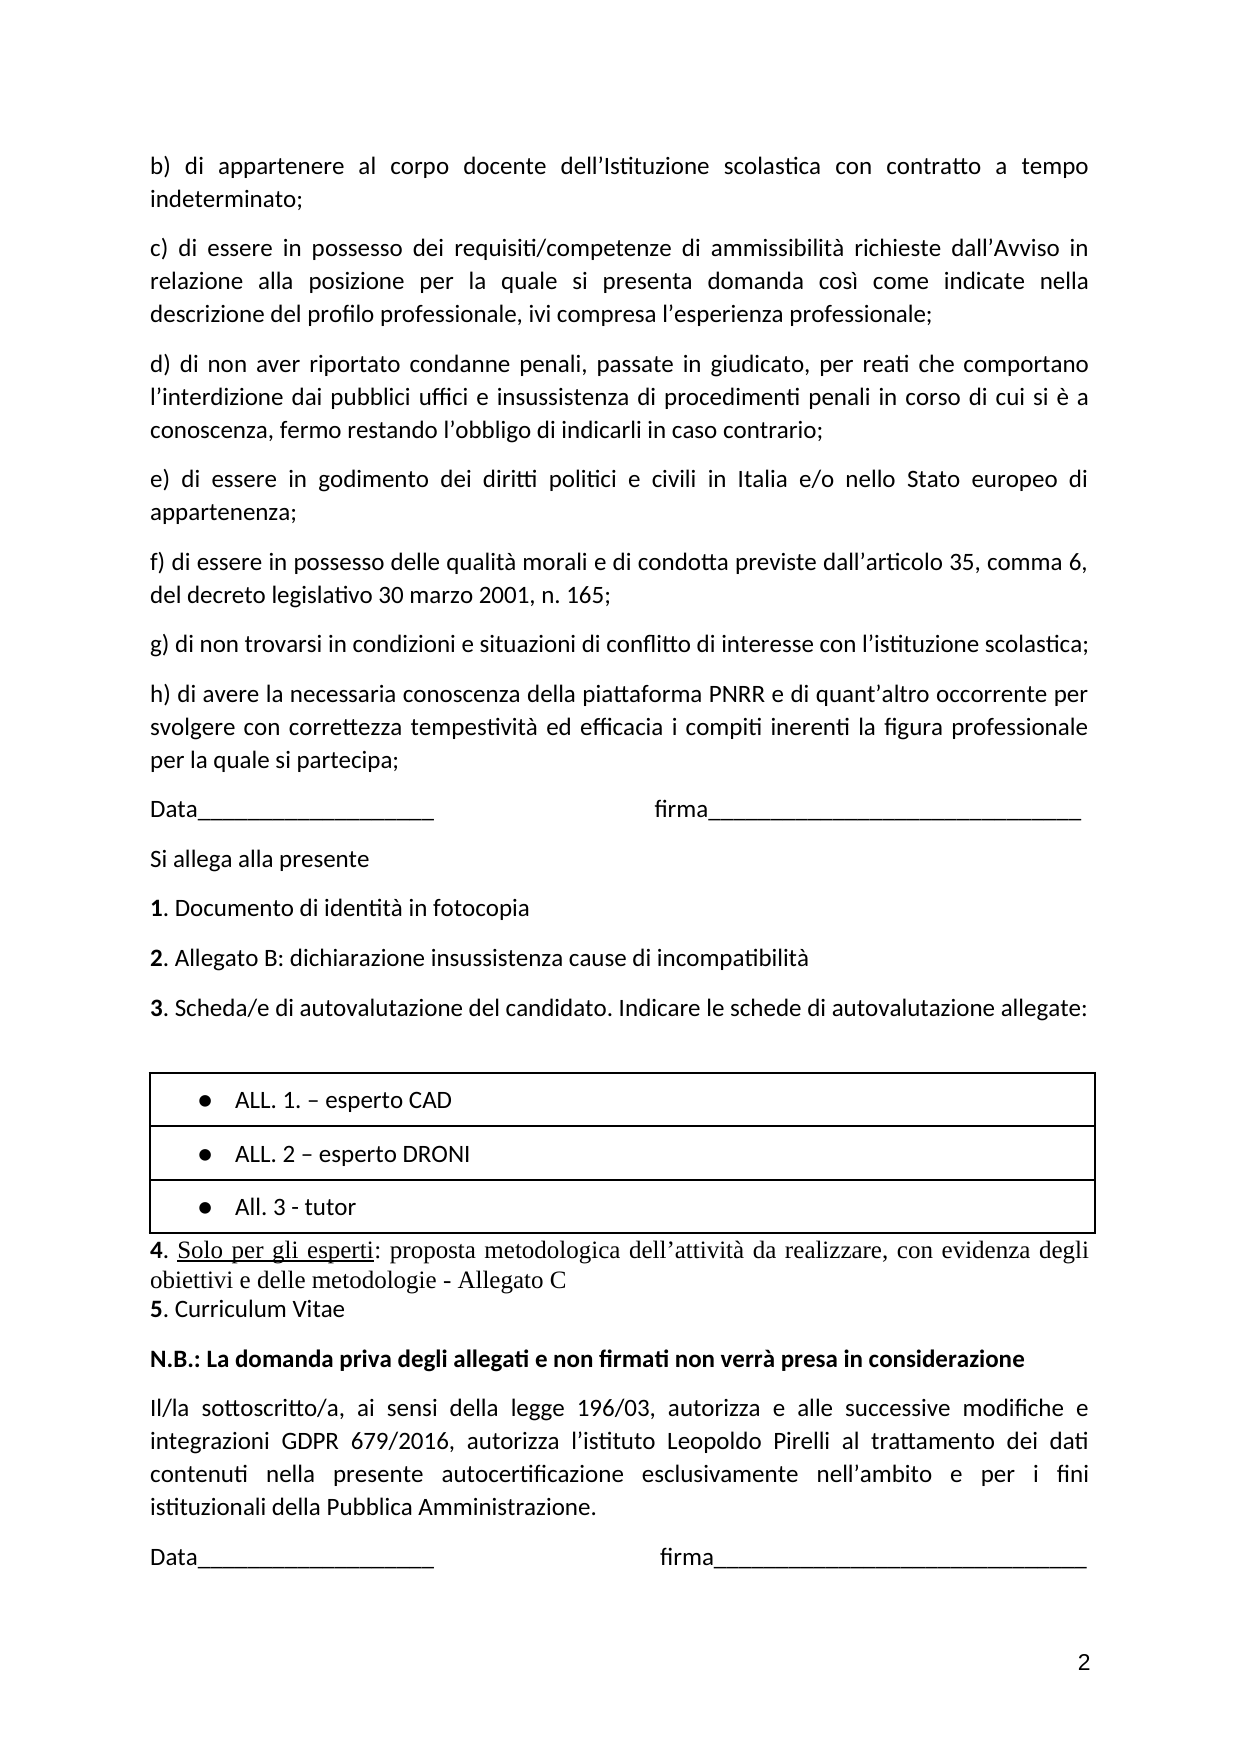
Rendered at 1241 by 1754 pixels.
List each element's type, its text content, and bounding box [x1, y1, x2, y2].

table_cell ALL. 2 – esperto DRONI [151, 1127, 1094, 1179]
text Il/la sottoscritto/a, ai sensi della legge 196/03, autorizza e alle successive modifiche e integrazioni GDPR 679/2016, autorizza l’istituto Leopoldo Pirelli al trattamento dei dati contenuti nella presente autocertificazione esclusivamente nell’ambito e per i fini istituzionali della Pubblica Amministrazione. [150, 1393, 1090, 1522]
text Si allega alla presente [150, 843, 1090, 873]
text e) di essere in godimento dei diritti politici e civili in Italia e/o nello Stato europeo di appartenenza; [150, 463, 1090, 527]
text c) di essere in possesso dei requisiti/competenze di ammissibilità richieste dall’Avviso in relazione alla posizione per la quale si presenta domanda così come indicate nella descrizione del profilo professionale, ivi compresa l’esperienza professionale; [150, 232, 1090, 329]
text d) di non aver riportato condanne penali, passate in giudicato, per reati che comportano l’interdizione dai pubblici uffici e insussistenza di procedimenti penali in corso di cui si è a conoscenza, fermo restando l’obbligo di indicarli in caso contrario; [150, 348, 1090, 444]
text 3. Scheda/e di autovalutazione del candidato. Indicare le schede di autovalutazione allegate: [150, 992, 1090, 1022]
text h) di avere la necessaria conoscenza della piattaforma PNRR e di quant’altro occorrente per svolgere con correttezza tempestività ed efficacia i compiti inerenti la figura professionale per la quale si partecipa; [150, 678, 1090, 774]
text 1. Documento di identità in fotocopia [150, 892, 1090, 923]
table_cell All. 3 - tutor [151, 1181, 1094, 1232]
text 4. Solo per gli esperti: proposta metodologica dell’attività da realizzare, con evidenza degli obiettivi e delle metodologie - Allegato C [150, 1234, 1090, 1293]
text N.B.: La domanda priva degli allegati e non firmati non verrà presa in considerazione [150, 1343, 1090, 1373]
text g) di non trovarsi in condizioni e situazioni di conflitto di interesse con l’istituzione scolastica; [150, 628, 1090, 659]
table_header ALL. 1. – esperto CAD [151, 1074, 1094, 1125]
text 5. Curriculum Vitae [150, 1293, 1090, 1324]
text Data___________________ firma______________________________ [150, 793, 1090, 824]
text b) di appartenere al corpo docente dell’Istituzione scolastica con contratto a tempo indeterminato; [150, 150, 1090, 213]
text f) di essere in possesso delle qualità morali e di condotta previste dall’articolo 35, comma 6, del decreto legislativo 30 marzo 2001, n. 165; [150, 546, 1090, 609]
text Data___________________ firma______________________________ [150, 1541, 1090, 1571]
text 2. Allegato B: dichiarazione insussistenza cause di incompatibilità [150, 942, 1090, 973]
